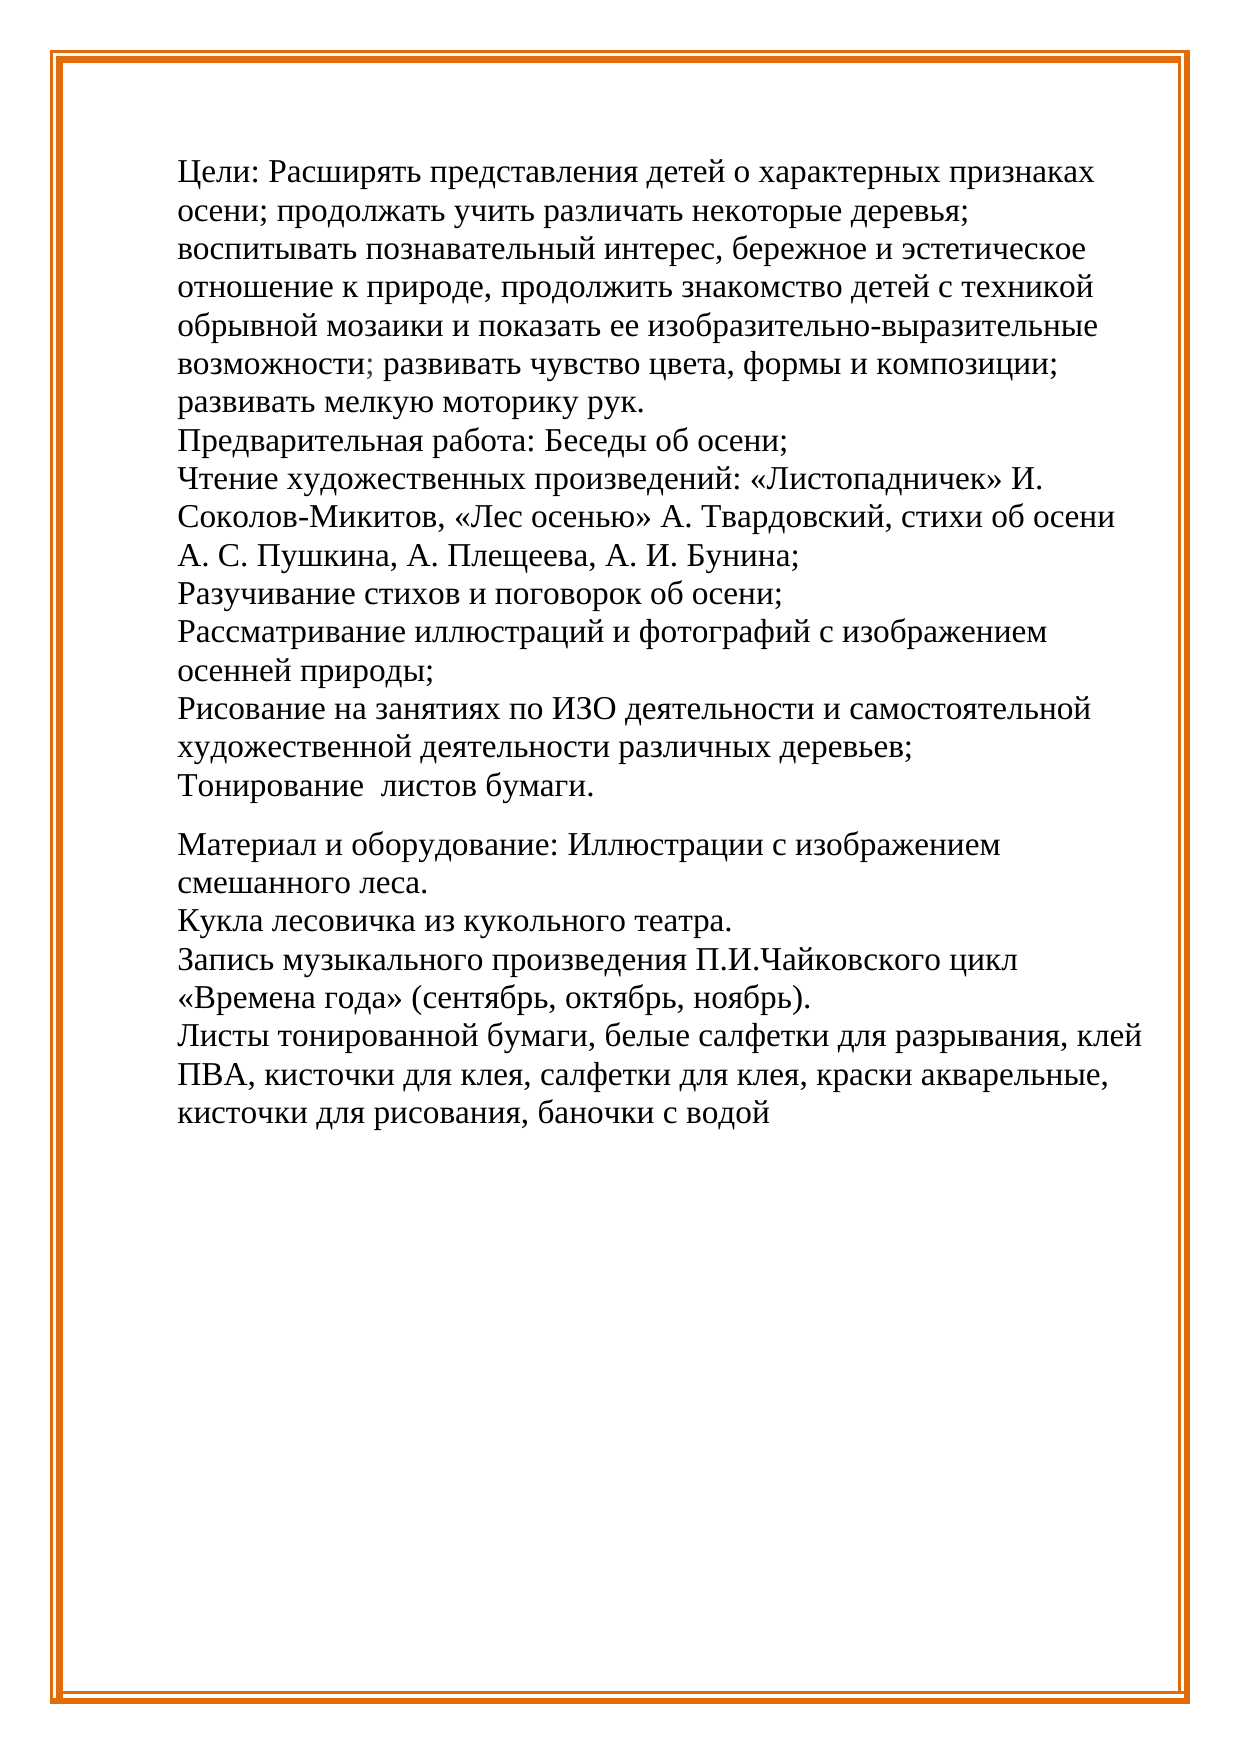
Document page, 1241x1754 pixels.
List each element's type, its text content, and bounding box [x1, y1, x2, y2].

text Листы тонированной бумаги, белые салфетки для разрывания, клей ПВА, кисточки для клея, салфетки для клея, краски акварельные, кисточки для рисования, баночки с водой [177, 1016, 1152, 1131]
text Цели: Расширять представления детей о характерных признаках осени; продолжать учить различать некоторые деревья; воспитывать познавательный интерес, бережное и эстетическое отношение к природе, продолжить знакомство детей с техникой обрывной мозаики и показать ее изобразительно-выразительные возможности; развивать чувство цвета, формы и композиции; развивать мелкую моторику рук. [177, 152, 1152, 420]
text Предварительная работа: Беседы об осени; [177, 420, 1152, 458]
text Чтение художественных произведений: «Листопадничек» И. Соколов-Микитов, «Лес осенью» А. Твардовский, стихи об осени А. С. Пушкина, А. Плещеева, А. И. Бунина; [177, 458, 1152, 573]
text Материал и оборудование: Иллюстрации с изображением смешанного леса. [177, 824, 1152, 901]
text Кукла лесовичка из кукольного театра. [177, 901, 1152, 939]
text Тонирование листов бумаги. [177, 765, 1152, 803]
text Разучивание стихов и поговорок об осени; [177, 573, 1152, 612]
text Рассматривание иллюстраций и фотографий с изображением осенней природы; [177, 612, 1152, 688]
text Рисование на занятиях по ИЗО деятельности и самостоятельной художественной деятельности различных деревьев; [177, 688, 1152, 765]
text Запись музыкального произведения П.И.Чайковского цикл «Времена года» (сентябрь, октябрь, ноябрь). [177, 939, 1152, 1016]
